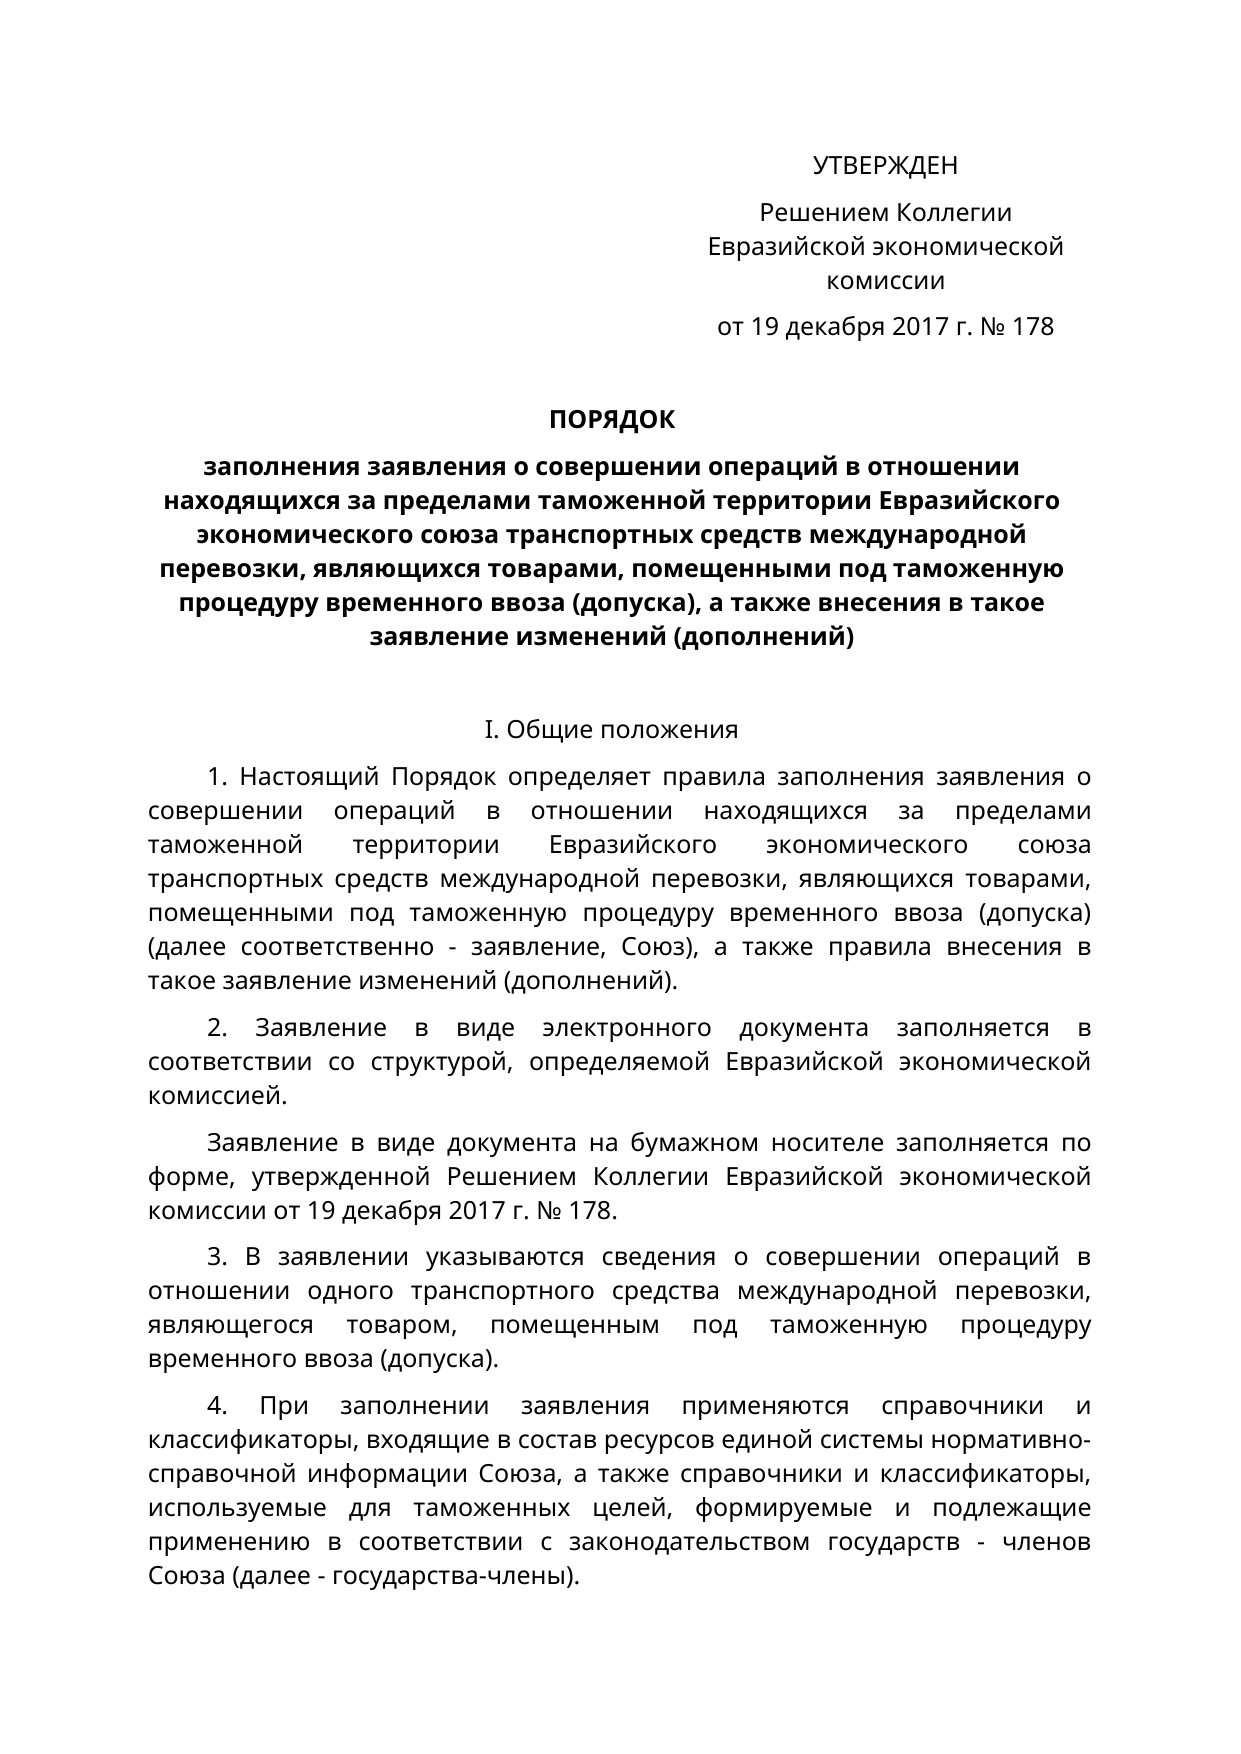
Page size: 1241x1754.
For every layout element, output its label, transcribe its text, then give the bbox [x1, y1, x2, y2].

text Заявление в виде документа на бумажном носителе заполняется по форме, утвержденной Решением Коллегии Евразийской экономической комиссии от 19 декабря 2017 г. № 178. [148, 1124, 1092, 1226]
text Решением Коллегии Евразийской экономической комиссии [679, 194, 1092, 296]
text 3. В заявлении указываются сведения о совершении операций в отношении одного транспортного средства международной перевозки, являющегося товаром, помещенным под таможенную процедуру временного ввоза (допуска). [148, 1239, 1092, 1375]
text от 19 декабря 2017 г. № 178 [679, 309, 1092, 343]
text 4. При заполнении заявления применяются справочники и классификаторы, входящие в состав ресурсов единой системы нормативно-справочной информации Союза, а также справочники и классификаторы, используемые для таможенных целей, формируемые и подлежащие применению в соответствии с законодательством государств - членов Союза (далее - государства-члены). [148, 1388, 1092, 1592]
text I. Общие положения [148, 712, 1076, 746]
text 2. Заявление в виде электронного документа заполняется в соответствии со структурой, определяемой Евразийской экономической комиссией. [148, 1009, 1092, 1112]
text ПОРЯДОК [148, 402, 1076, 436]
text УТВЕРЖДЕН [679, 148, 1092, 182]
text 1. Настоящий Порядок определяет правила заполнения заявления о совершении операций в отношении находящихся за пределами таможенной территории Евразийского экономического союза транспортных средств международной перевозки, являющихся товарами, помещенными под таможенную процедуру временного ввоза (допуска) (далее соответственно - заявление, Союз), а также правила внесения в такое заявление изменений (дополнений). [148, 759, 1092, 997]
text заполнения заявления о совершении операций в отношении находящихся за пределами таможенной территории Евразийского экономического союза транспортных средств международной перевозки, являющихся товарами, помещенными под таможенную процедуру временного ввоза (допуска), а также внесения в такое заявление изменений (дополнений) [148, 449, 1076, 653]
